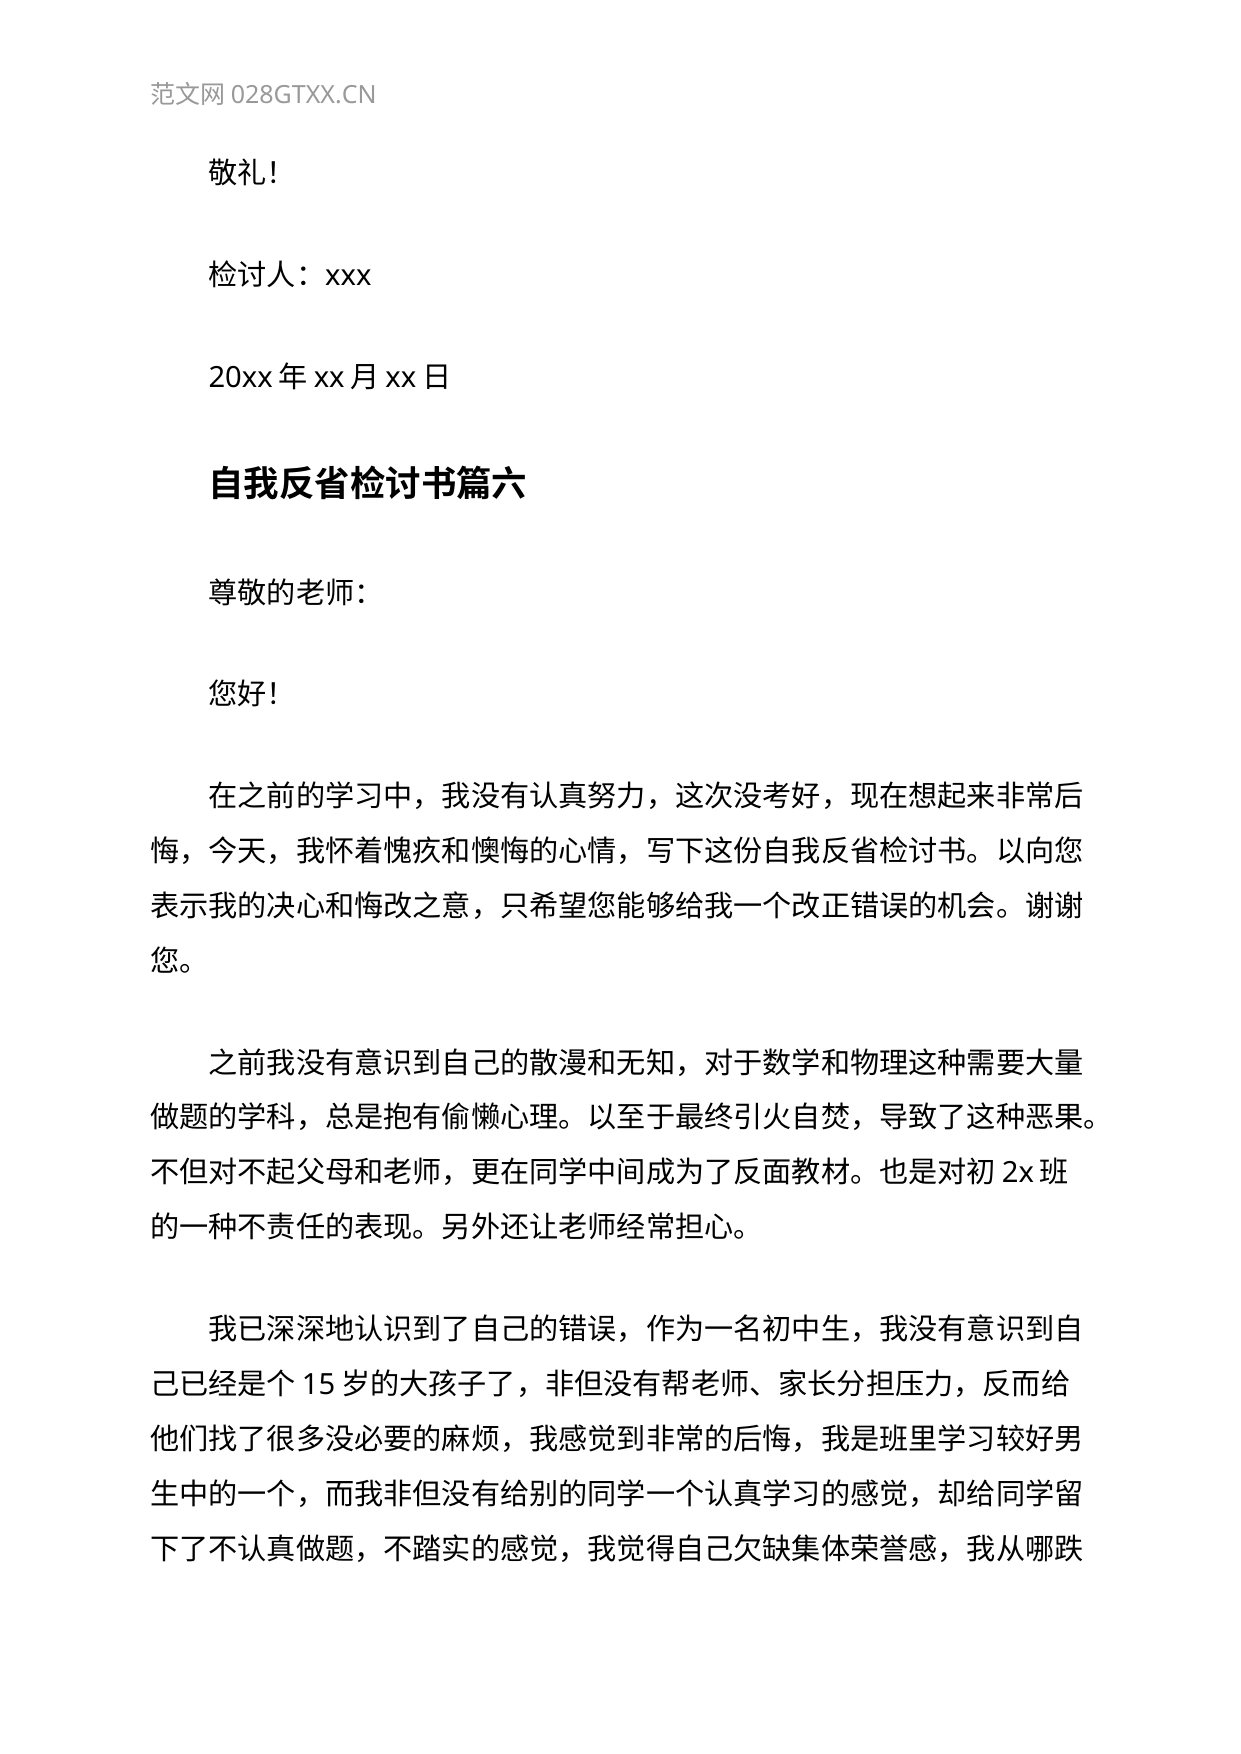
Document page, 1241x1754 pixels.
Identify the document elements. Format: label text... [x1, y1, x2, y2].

text 在之前的学习中，我没有认真努力，这次没考好，现在想起来非常后悔，今天，我怀着愧疚和懊悔的心情，写下这份自我反省检讨书。以向您表示我的决心和悔改之意，只希望您能够给我一个改正错误的机会。谢谢您。 [150, 773, 1090, 980]
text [150, 1306, 1090, 1568]
text 20xx年xx月xx日 [150, 354, 1090, 396]
text 之前我没有意识到自己的散漫和无知，对于数学和物理这种需要大量做题的学科，总是抱有偷懒心理。以至于最终引火自焚，导致了这种恶果。不但对不起父母和老师，更在同学中间成为了反面教材。也是对初2x班的一种不责任的表现。另外还让老师经常担心。 [150, 1039, 1090, 1246]
text 尊敬的老师： [150, 569, 1090, 611]
text 检讨人：xxx [150, 252, 1090, 294]
text 自我反省检讨书篇六 [150, 456, 1090, 507]
text 敬礼！ [150, 150, 1090, 192]
text 您好！ [150, 671, 1090, 713]
